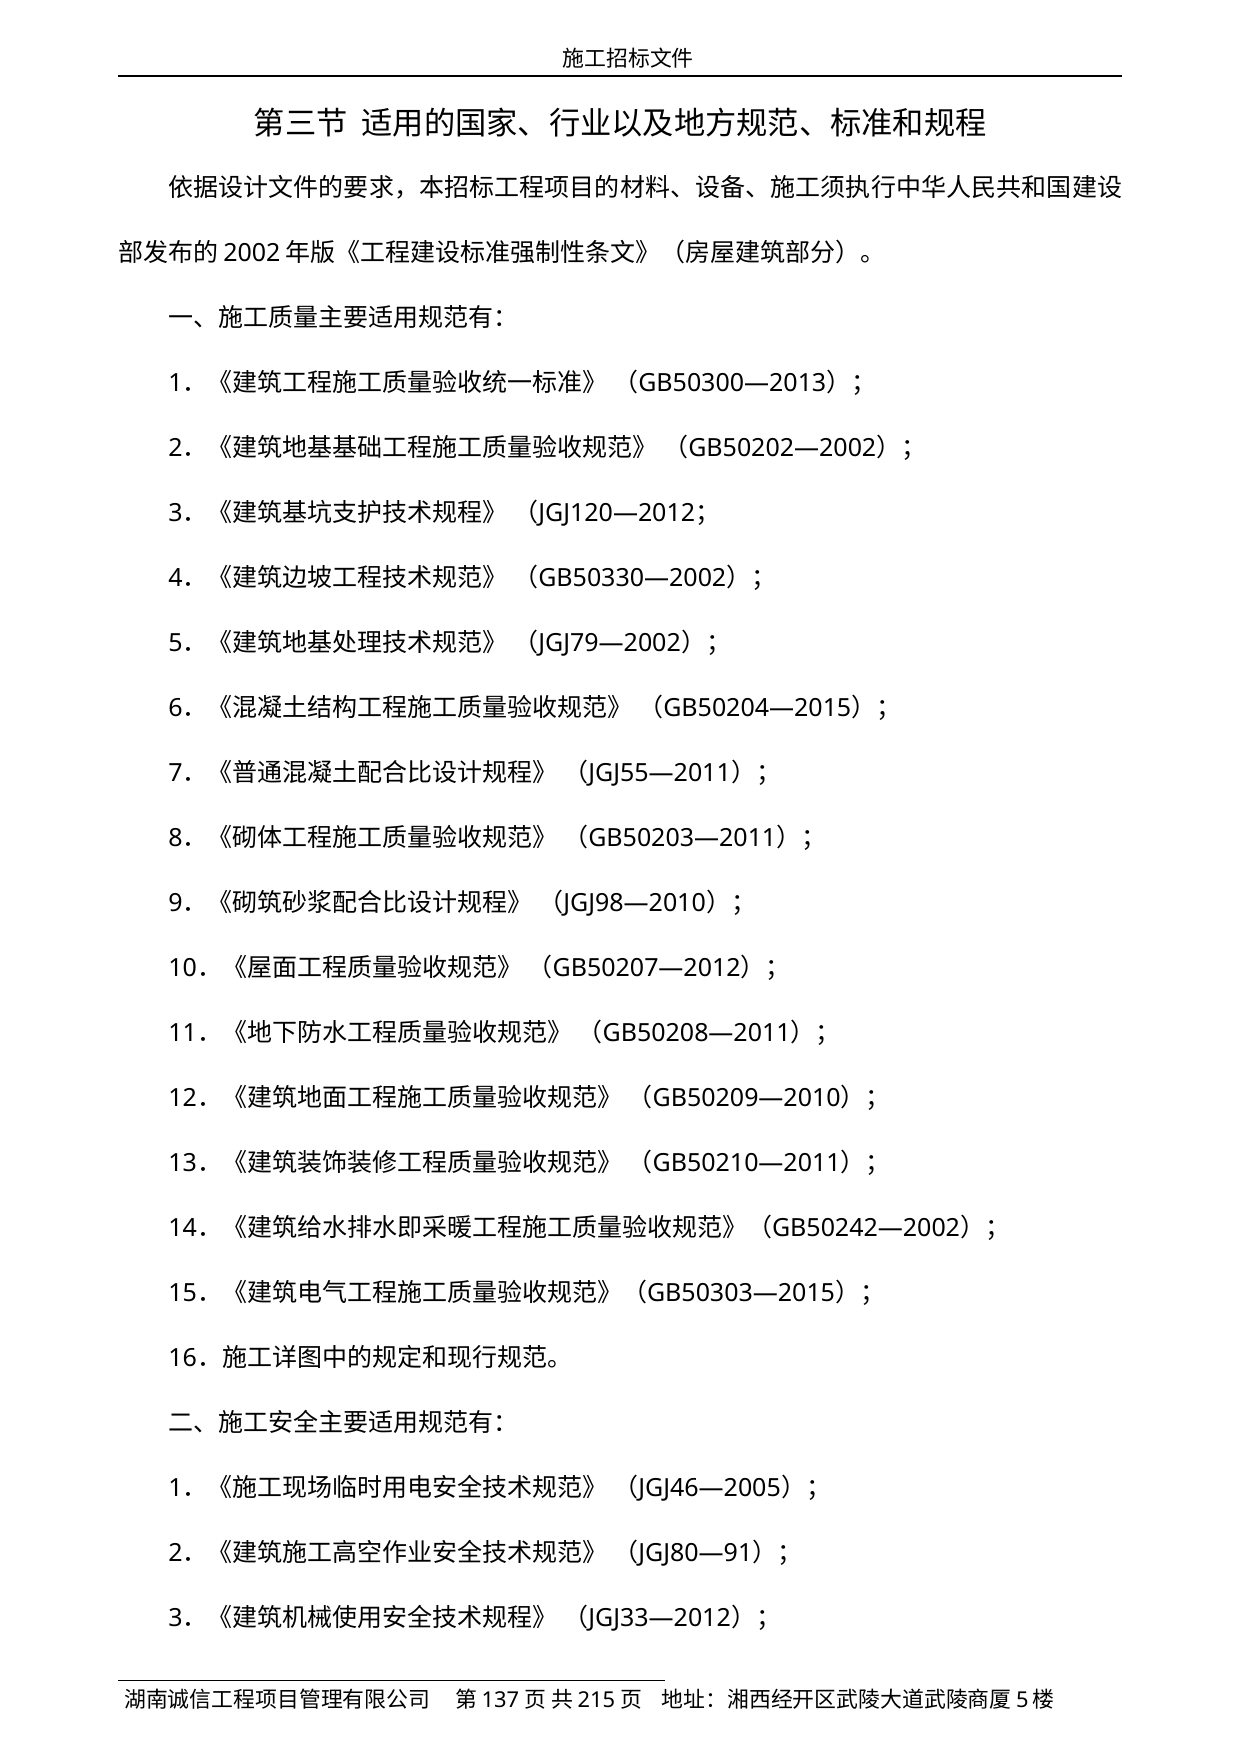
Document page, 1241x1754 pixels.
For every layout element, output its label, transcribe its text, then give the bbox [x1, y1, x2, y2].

text 2．《建筑施工高空作业安全技术规范》 （JGJ80—91）； [118, 1518, 1122, 1583]
text 2．《建筑地基基础工程施工质量验收规范》 （GB50202—2002）； [118, 413, 1122, 478]
text 5．《建筑地基处理技术规范》 （JGJ79—2002）； [118, 608, 1122, 673]
text 12．《建筑地面工程施工质量验收规范》 （GB50209—2010）； [118, 1063, 1122, 1128]
text 第三节 适用的国家、行业以及地方规范、标准和规程 [118, 88, 1122, 153]
text 3．《建筑基坑支护技术规程》 （JGJ120—2012； [118, 478, 1122, 543]
text 8．《砌体工程施工质量验收规范》 （GB50203—2011）； [118, 803, 1122, 868]
text 16．施工详图中的规定和现行规范。 [118, 1323, 1122, 1388]
text 6．《混凝土结构工程施工质量验收规范》 （GB50204—2015）； [118, 673, 1122, 738]
text 9．《砌筑砂浆配合比设计规程》 （JGJ98—2010）； [118, 868, 1122, 933]
text 14．《建筑给水排水即采暖工程施工质量验收规范》（GB50242—2002）； [118, 1193, 1122, 1258]
text 7．《普通混凝土配合比设计规程》 （JGJ55—2011）； [118, 738, 1122, 803]
text 3．《建筑机械使用安全技术规程》 （JGJ33—2012）； [118, 1583, 1122, 1648]
text 1．《施工现场临时用电安全技术规范》 （JGJ46—2005）； [118, 1453, 1122, 1518]
text 11．《地下防水工程质量验收规范》 （GB50208—2011）； [118, 998, 1122, 1063]
text 15．《建筑电气工程施工质量验收规范》（GB50303—2015）； [118, 1258, 1122, 1323]
text 1．《建筑工程施工质量验收统一标准》 （GB50300—2013）； [118, 348, 1122, 413]
text 一、施工质量主要适用规范有： [118, 283, 1122, 348]
text 13．《建筑装饰装修工程质量验收规范》 （GB50210—2011）； [118, 1128, 1122, 1193]
text 依据设计文件的要求，本招标工程项目的材料、设备、施工须执行中华人民共和国建设部发布的2002年版《工程建设标准强制性条文》（房屋建筑部分）。 [118, 153, 1122, 283]
text 10．《屋面工程质量验收规范》 （GB50207—2012）； [118, 933, 1122, 998]
text 4．《建筑边坡工程技术规范》 （GB50330—2002）； [118, 543, 1122, 608]
text 二、施工安全主要适用规范有： [118, 1388, 1122, 1453]
